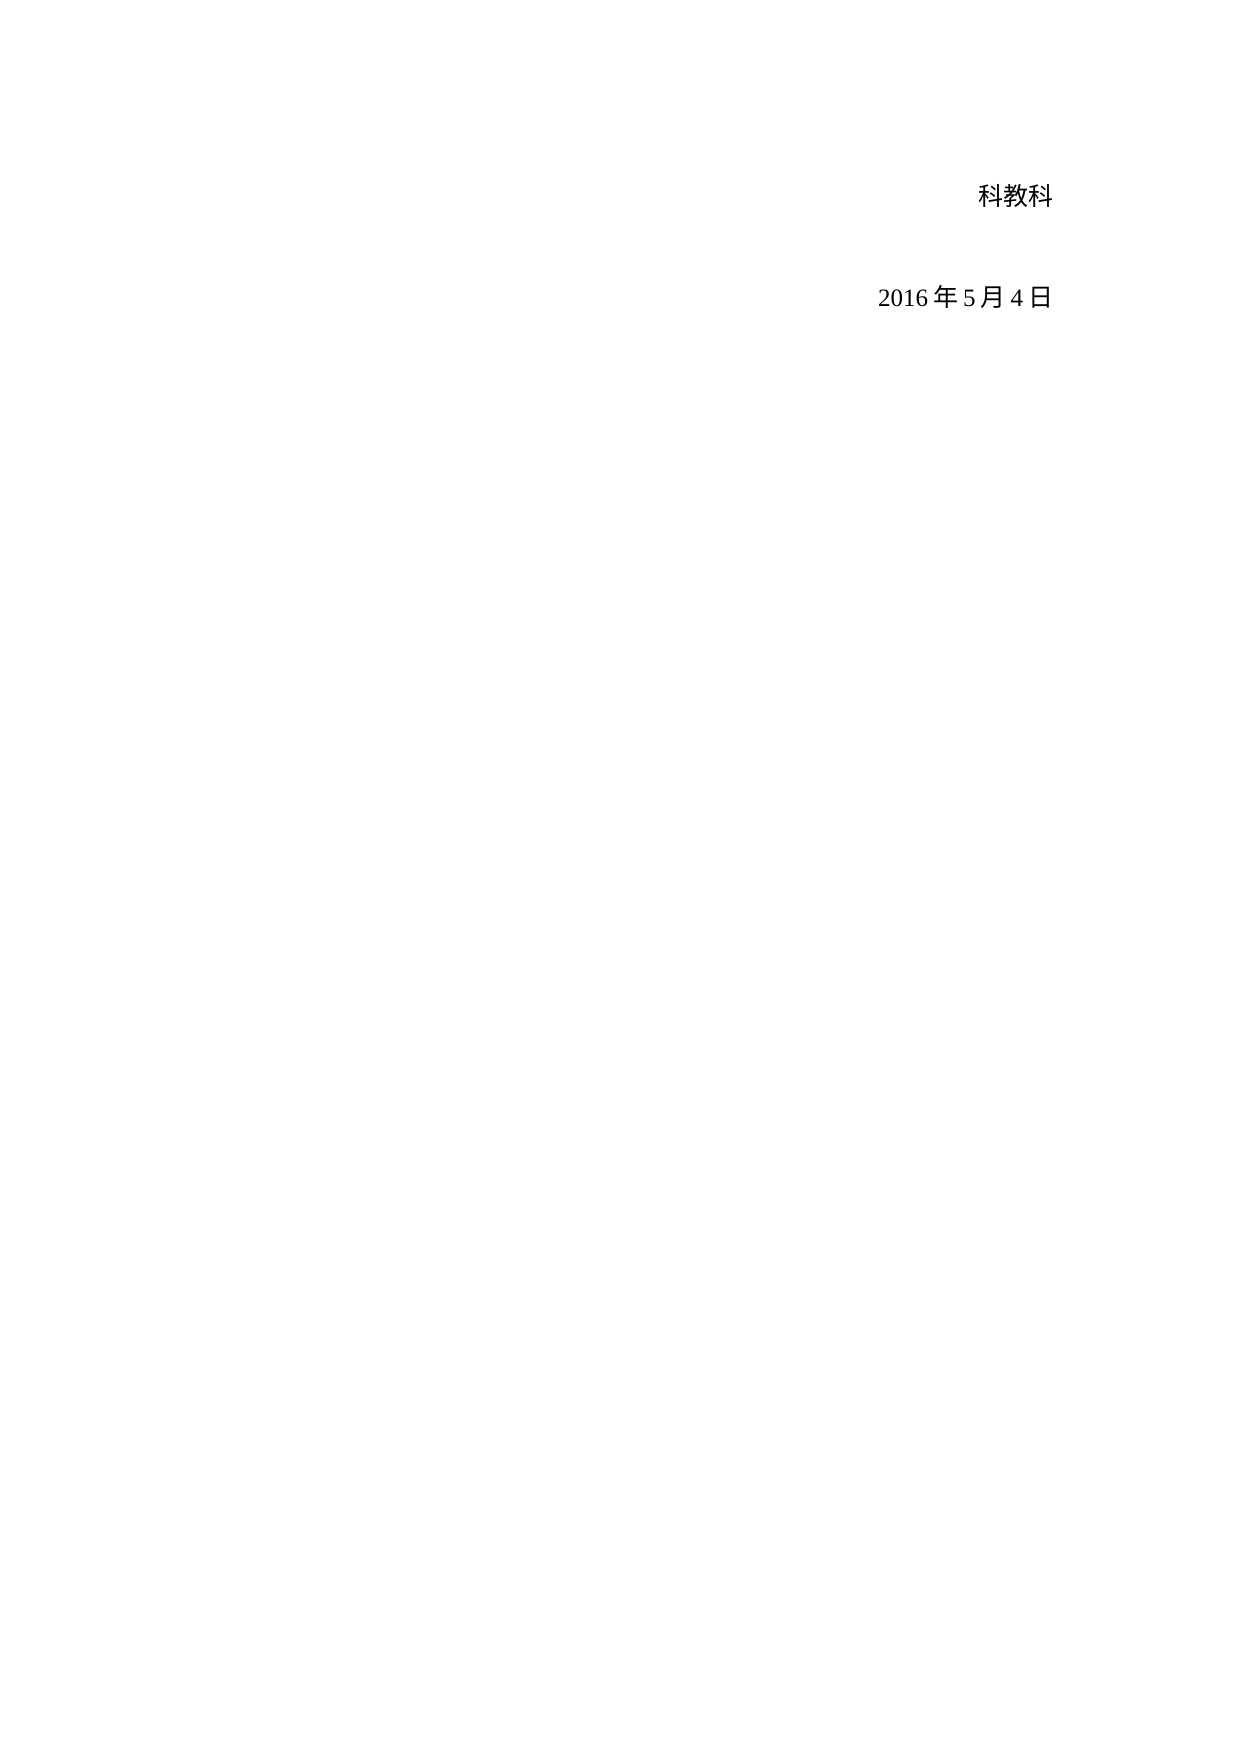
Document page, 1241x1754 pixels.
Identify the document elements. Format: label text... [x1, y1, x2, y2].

text 科教科 [187, 162, 1053, 227]
text 2016年5月4日 [187, 263, 1053, 328]
